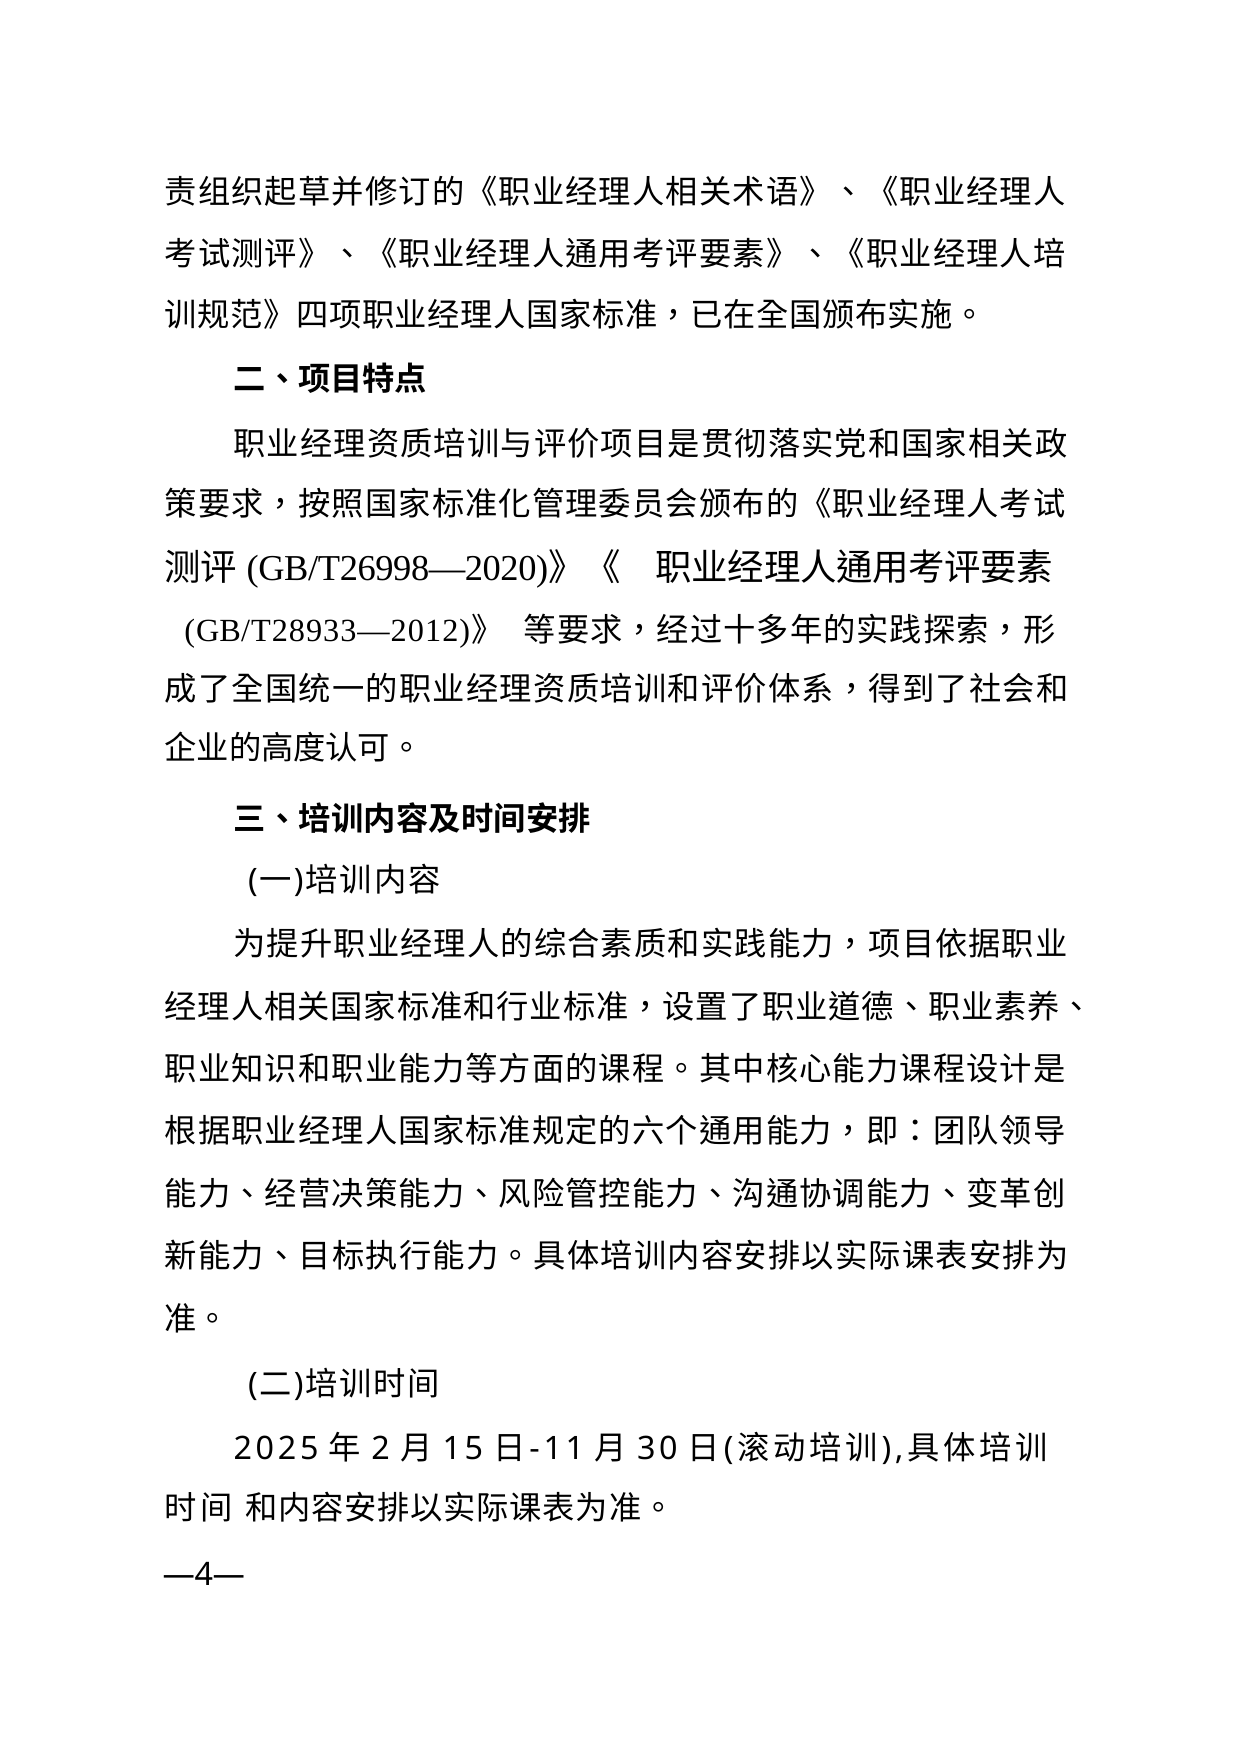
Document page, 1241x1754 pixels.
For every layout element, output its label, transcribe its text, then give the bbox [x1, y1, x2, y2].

text 为提升职业经理人的综合素质和实践能力，项目依据职业 经理人相关国家标准和行业标准，设置了职业道德、职业素养、 职业知识和职业能力等方面的课程。其中核心能力课程设计是 根据职业经理人国家标准规定的六个通用能力，即：团队领导 能力、经营决策能力、风险管控能力、沟通协调能力、变革创 新能力、目标执行能力。具体培训内容安排以实际课表安排为 准。 [164, 921, 1096, 1339]
text 责组织起草并修订的《职业经理人相关术语》、《职业经理人 考试测评》、《职业经理人通用考评要素》、《职业经理人培 训规范》四项职业经理人国家标准，已在全国颁布实施。 [164, 169, 1068, 336]
text 职业经理资质培训与评价项目是贯彻落实党和国家相关政 策要求，按照国家标准化管理委员会颁布的《职业经理人考试 测评 (GB/T26998—2020)》《 职业经理人通用考评要素 (GB/T28933—2012)》 等要求，经过十多年的实践探索，形 成了全国统一的职业经理资质培训和评价体系，得到了社会和 企业的高度认可。 [164, 421, 1073, 769]
text 三、培训内容及时间安排 [234, 798, 1096, 838]
text 二、项目特点 [234, 358, 1096, 399]
text 2025年2月15日-11月30日(滚动培训),具体培训时间 和内容安排以实际课表为准。 [164, 1425, 1072, 1529]
text (一)培训内容 [248, 859, 1096, 899]
text (二)培训时间 [248, 1363, 1096, 1404]
